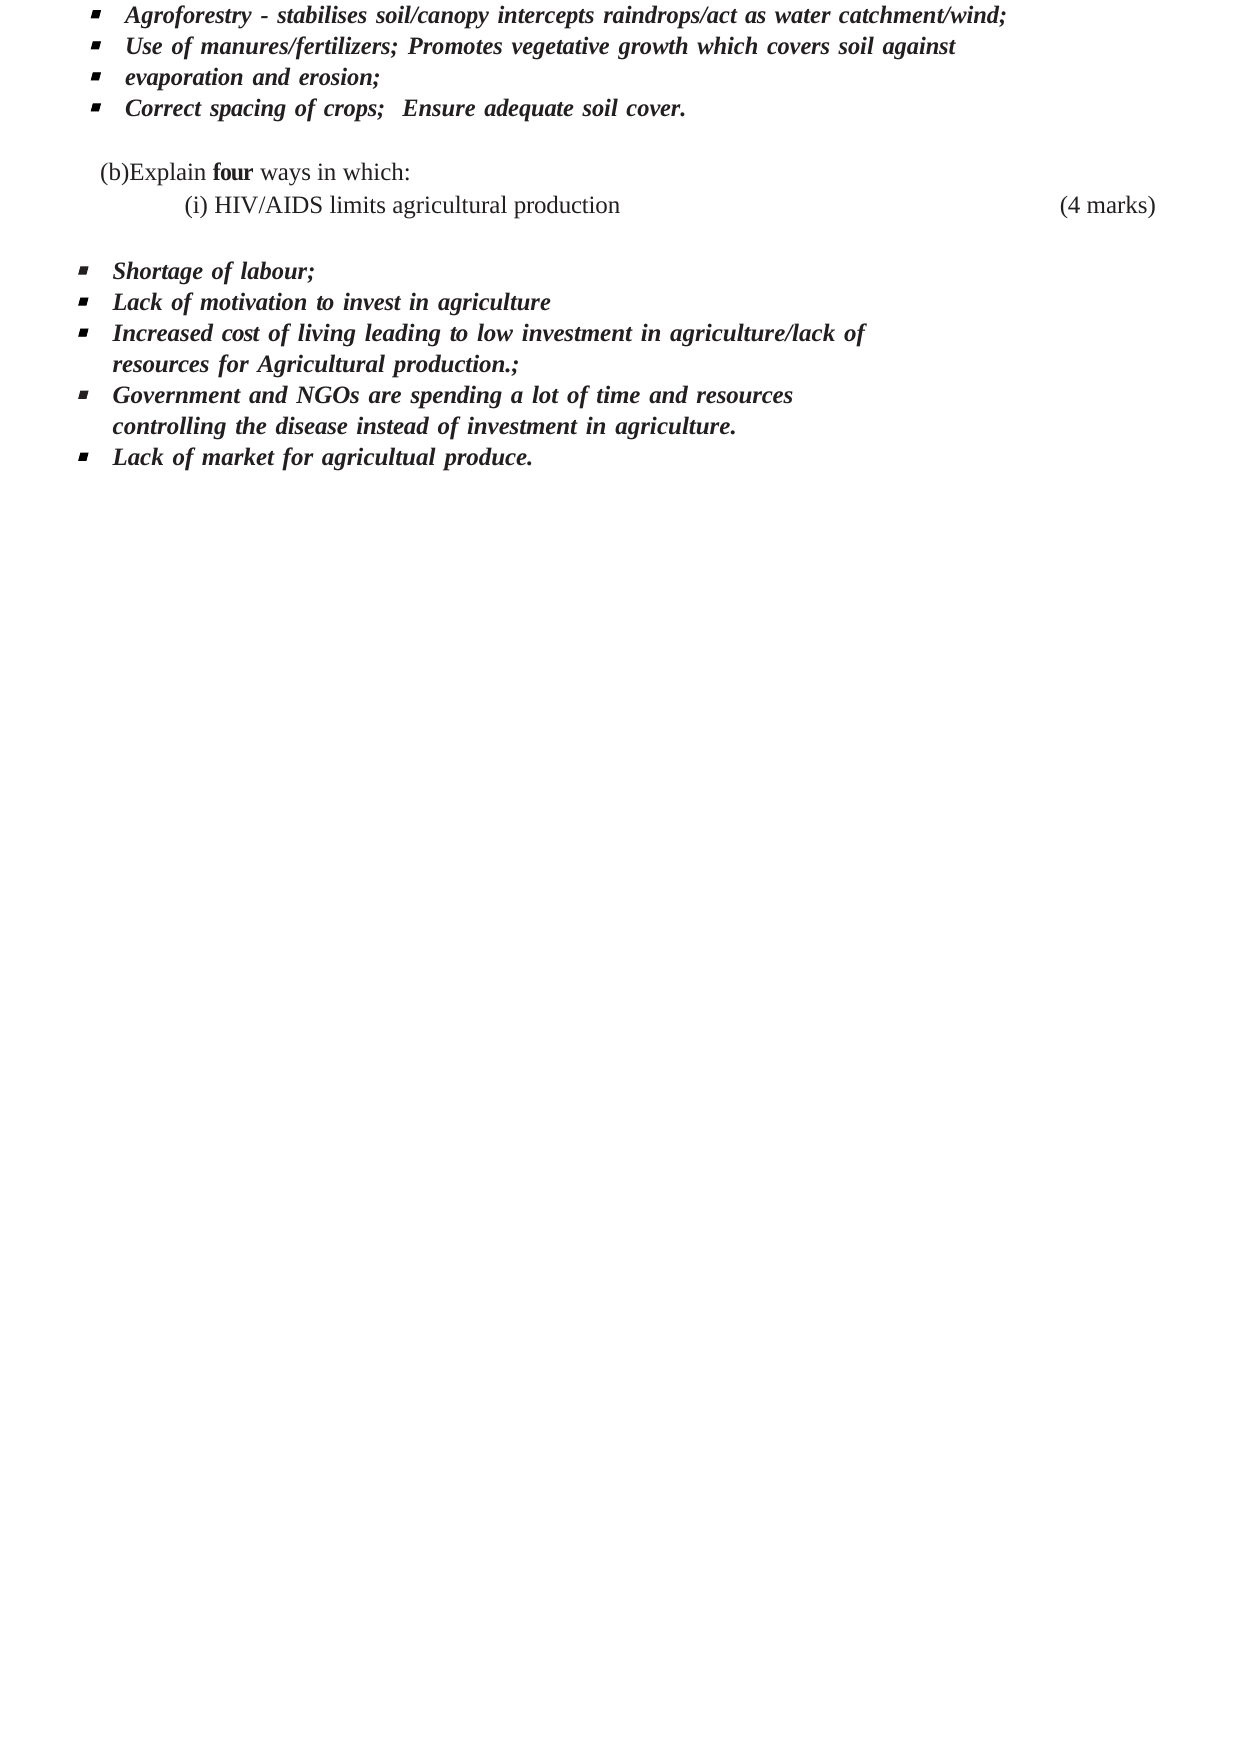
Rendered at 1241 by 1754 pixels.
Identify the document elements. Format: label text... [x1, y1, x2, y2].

list Use of manures/fertilizers; Promotes vegetative growth which covers soil against [87, 31, 1240, 60]
list Increased cost of living leading to low investment in agriculture/lack of resources for Agricultural production.; [75, 318, 1240, 378]
list Shortage of labour; [75, 256, 1240, 285]
list evaporation and erosion; [87, 62, 1240, 91]
list Correct spacing of crops; Ensure adequate soil cover. [87, 93, 1240, 122]
list Agroforestry - stabilises soil/canopy intercepts raindrops/act as water catchment/wind; [87, 0, 1240, 29]
list Lack of market for agricultual produce. [75, 442, 1240, 471]
list Lack of motivation to invest in agriculture [75, 287, 1240, 316]
list Government and NGOs are spending a lot of time and resources controlling the disease instead of investment in agriculture. [75, 380, 1240, 440]
text (b)Explain four ways in which: [0, 157, 1240, 186]
text (i) HIV/AIDS limits agricultural production (4 marks) [0, 190, 1240, 219]
